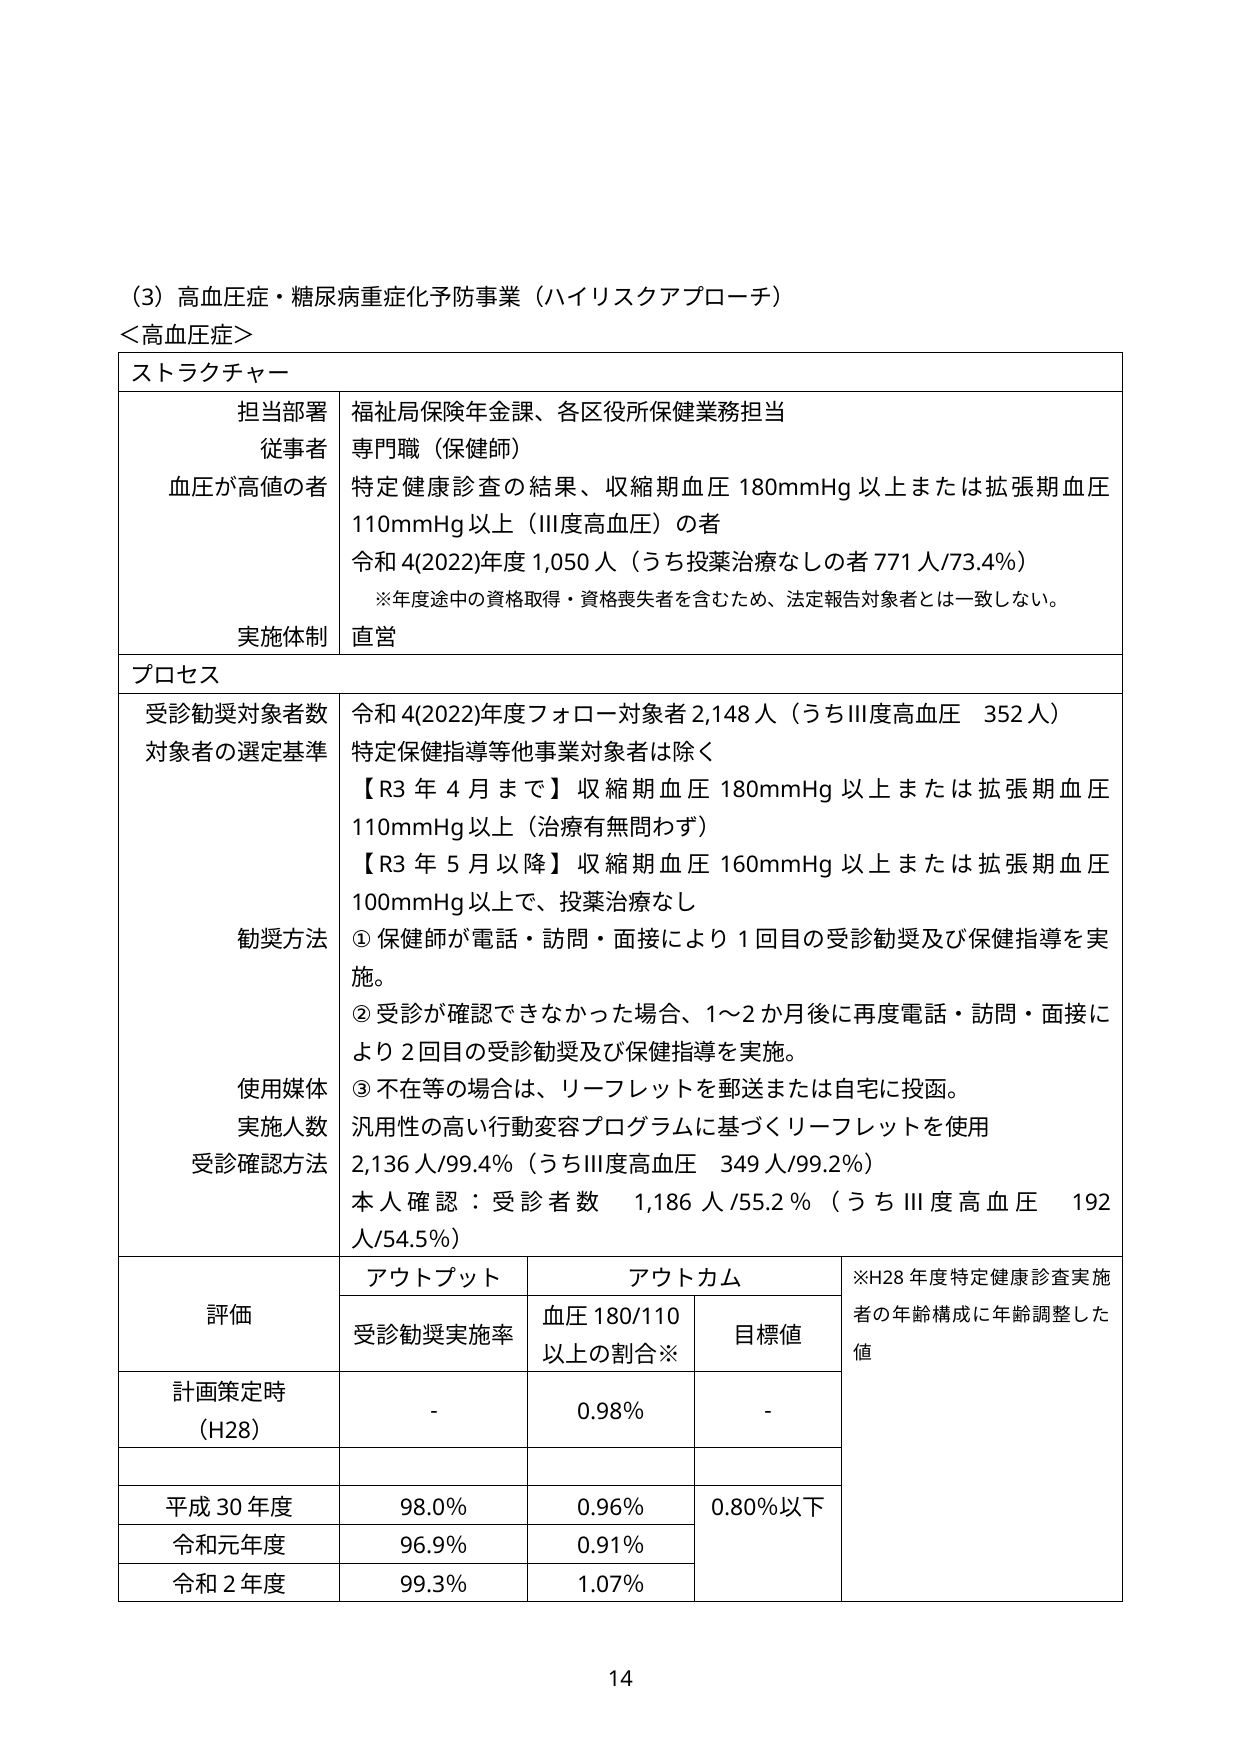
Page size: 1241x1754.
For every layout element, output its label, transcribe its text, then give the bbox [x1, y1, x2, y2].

table_cell 令和2年度 [119, 1564, 339, 1601]
table_cell [119, 1448, 339, 1485]
table_cell 0.91％ [528, 1525, 694, 1562]
table_cell 血圧180/110以上の割合※ [528, 1296, 694, 1371]
table_cell アウトカム [528, 1257, 841, 1295]
text （3）高血圧症・糖尿病重症化予防事業（ハイリスクアプローチ） [118, 277, 1122, 314]
table_cell 令和4(2022)年度フォロー対象者2,148人（うちⅢ度高血圧 352人） 特定保健指導等他事業対象者は除く 【R3年4月まで】収縮期血圧180mmHg以上または拡張期血圧110mmHg以上（治療有無問わず） 【R3年5月以降】収縮期血圧160mmHg以上または拡張期血圧100mmHg以上で、投薬治療なし ①保健師が電話・訪問・面接により1回目の受診勧奨及び保健指導を実施。 ②受診が確認できなかった場合、1～2か月後に再度電話・訪問・面接により2回目の受診勧奨及び保健指導を実施。 ③不在等の場合は、リーフレットを郵送または自宅に投函。 汎用性の高い行動変容プログラムに基づくリーフレットを使用 2,136人/99.4％（うちⅢ度高血圧 349人/99.2％） 本人確認：受診者数 1,186人/55.2％（うちⅢ度高血圧 192人/54.5％） [340, 694, 1122, 1256]
table_cell [695, 1448, 841, 1485]
table_cell - [695, 1372, 841, 1447]
table_cell 0.96％ [528, 1486, 694, 1524]
table_cell 受診勧奨対象者数 対象者の選定基準 勧奨方法 使用媒体 実施人数 受診確認方法 [119, 694, 339, 1256]
table_cell 98.0％ [340, 1486, 527, 1524]
table_cell 96.9％ [340, 1525, 527, 1562]
table_cell 1.07％ [528, 1564, 694, 1601]
table_cell 0.98％ [528, 1372, 694, 1447]
table_cell 99.3％ [340, 1564, 527, 1601]
table_cell [340, 1448, 527, 1485]
table_cell ※H28年度特定健康診査実施者の年齢構成に年齢調整した値 [842, 1257, 1122, 1601]
text ＜高血圧症＞ [118, 314, 1122, 352]
table_cell 令和元年度 [119, 1525, 339, 1562]
table_cell - [340, 1372, 527, 1447]
table_cell 目標値 [695, 1296, 841, 1371]
table_cell 担当部署 従事者 血圧が高値の者 実施体制 [119, 392, 339, 654]
table_cell 計画策定時（H28） [119, 1372, 339, 1447]
table_cell [528, 1448, 694, 1485]
table_cell 受診勧奨実施率 [340, 1296, 527, 1371]
table_header ストラクチャー [119, 353, 1122, 391]
table_cell 評価 [119, 1257, 339, 1371]
table_cell 平成30年度 [119, 1486, 339, 1524]
table_cell アウトプット [340, 1257, 527, 1295]
table_cell 0.80％以下 [695, 1486, 841, 1601]
table_cell プロセス [119, 655, 1122, 693]
table_cell 福祉局保険年金課、各区役所保健業務担当 専門職（保健師） 特定健康診査の結果、収縮期血圧180mmHg以上または拡張期血圧110mmHg以上（Ⅲ度高血圧）の者 令和4(2022)年度1,050人（うち投薬治療なしの者771人/73.4％） ※年度途中の資格取得・資格喪失者を含むため、法定報告対象者とは一致しない。 直営 [340, 392, 1122, 654]
